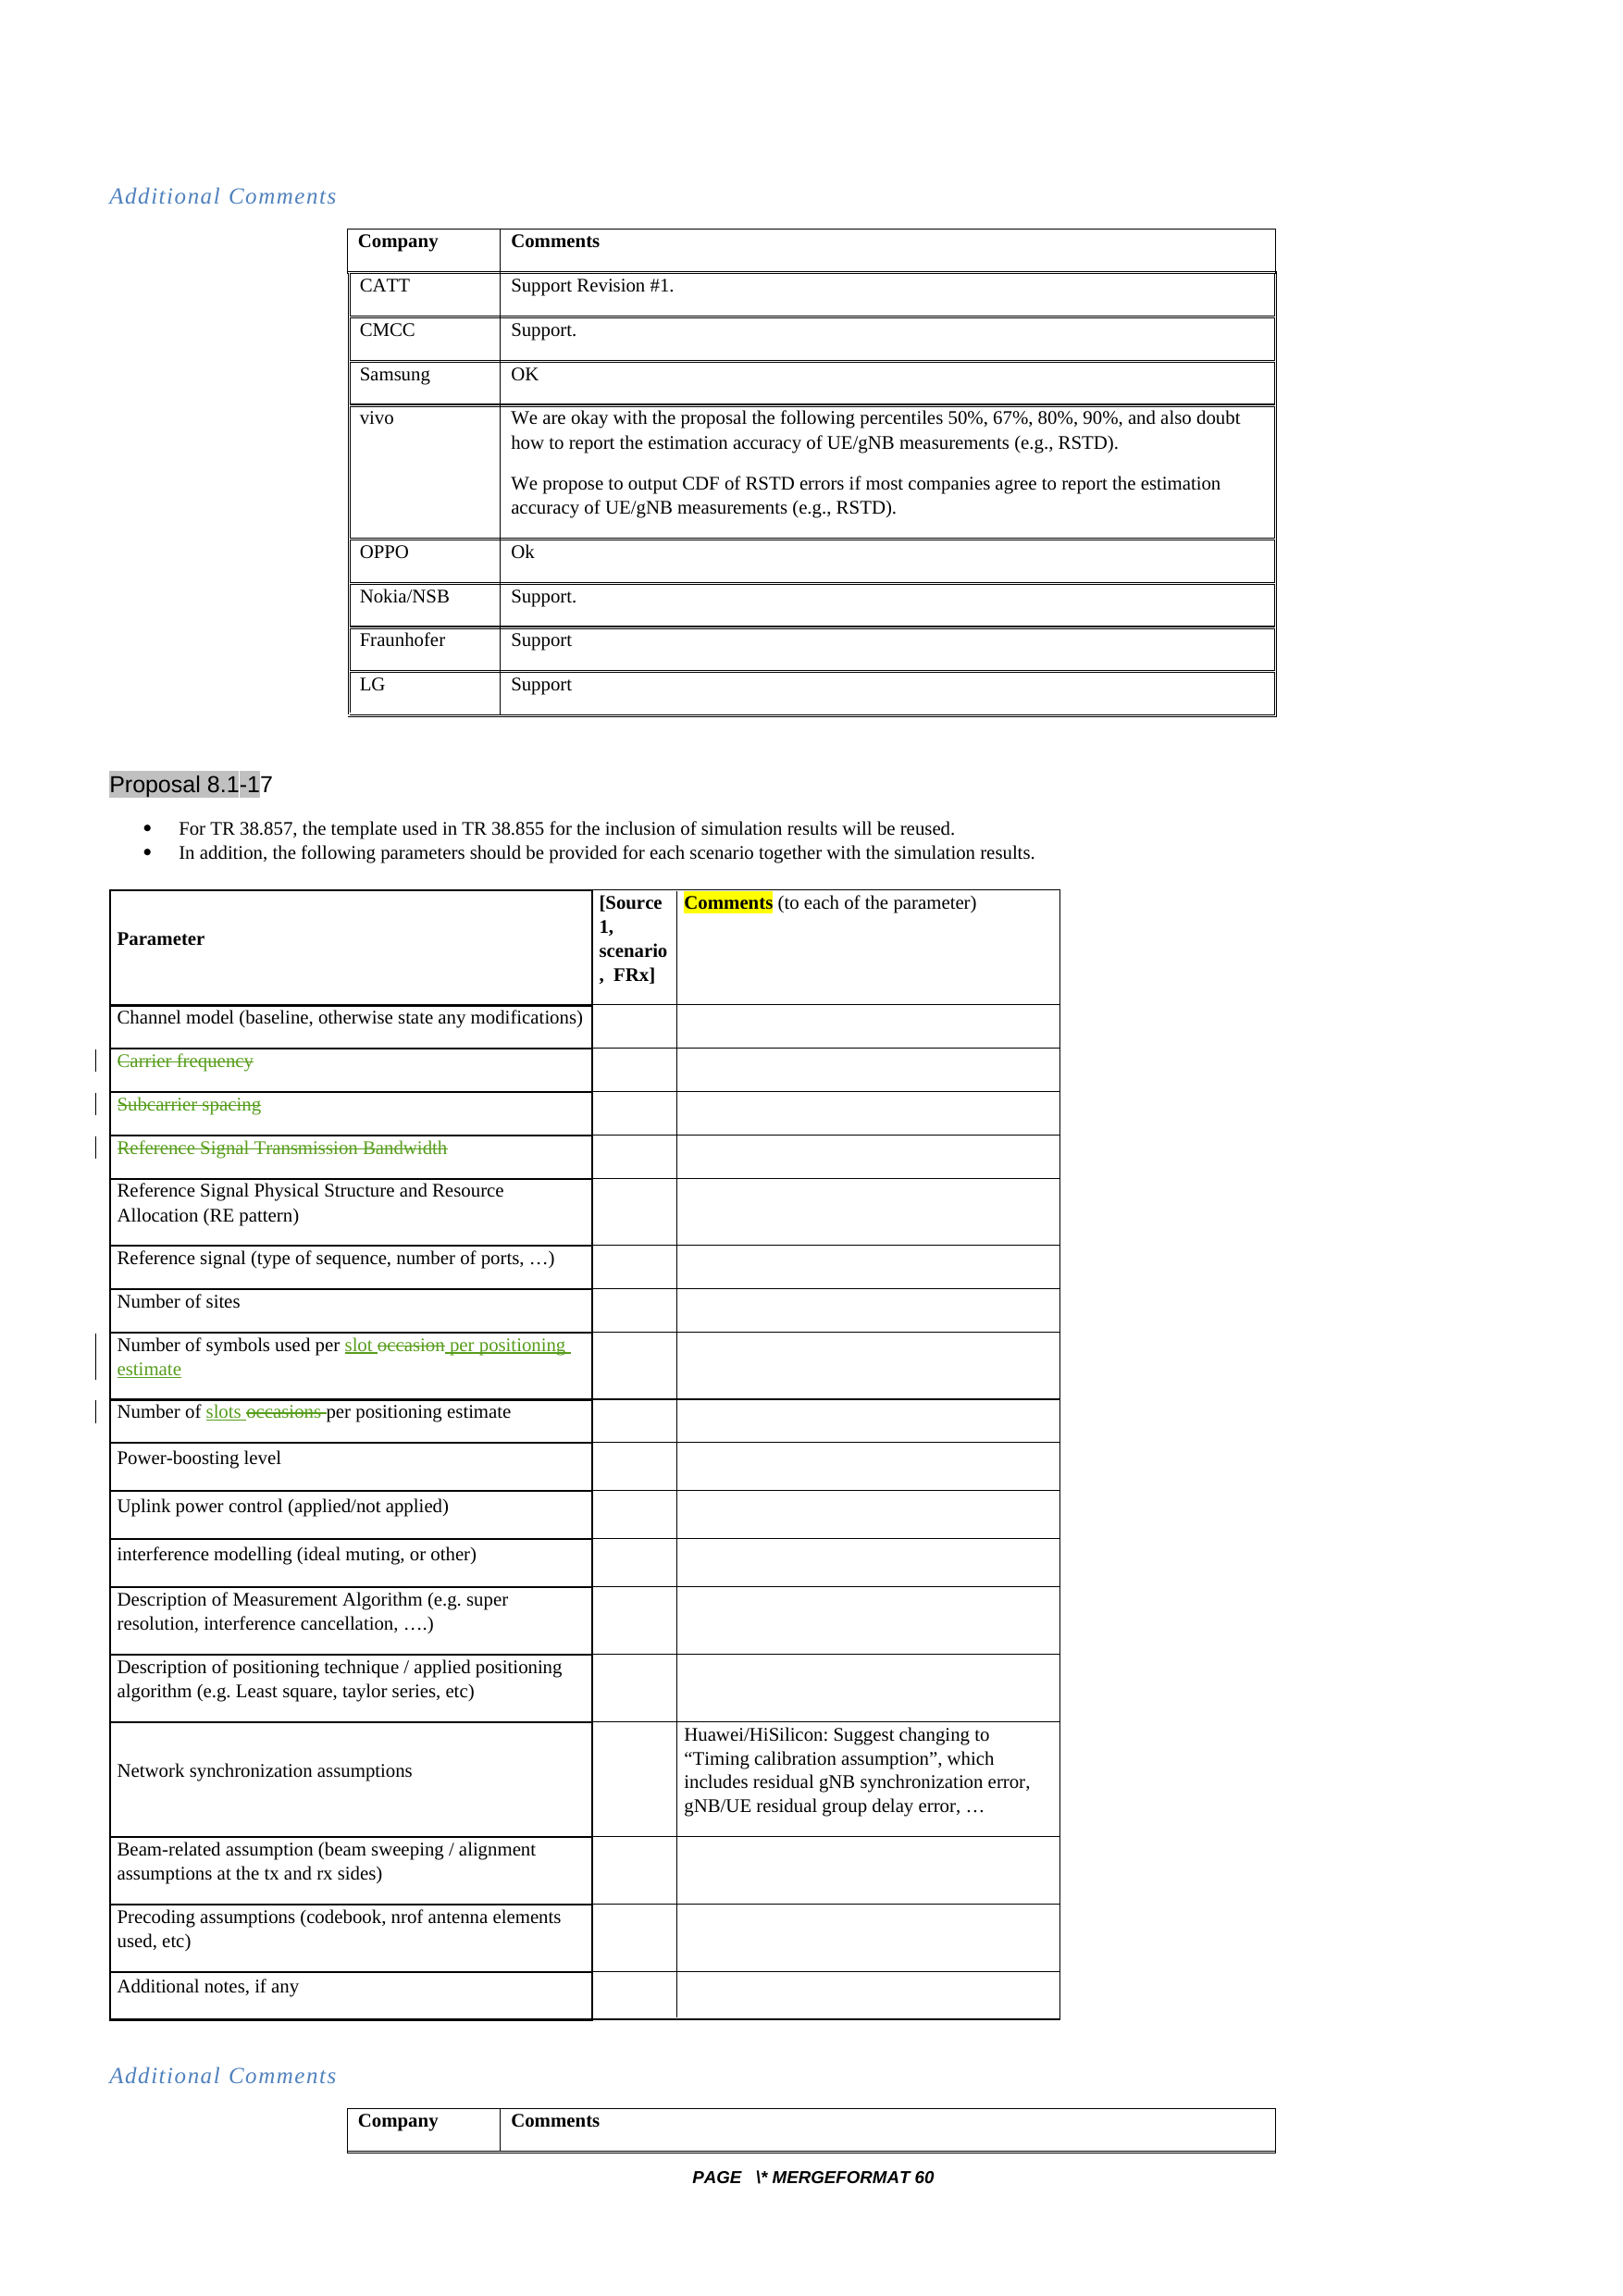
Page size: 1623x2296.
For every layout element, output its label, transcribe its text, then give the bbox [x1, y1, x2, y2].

table_header Comments [501, 230, 1275, 271]
table_cell [111, 1093, 591, 1135]
table_cell vivo [351, 407, 500, 538]
table_header Company [348, 2109, 500, 2151]
table_cell [593, 1587, 676, 1654]
table_cell [593, 1837, 676, 1904]
table_cell [593, 1722, 676, 1836]
table_cell Support. [501, 318, 1274, 359]
table_cell Support. [501, 585, 1274, 626]
table_cell OPPO [351, 540, 500, 581]
table_cell [593, 1905, 676, 1970]
table_cell [677, 1491, 1059, 1538]
table_cell [677, 1972, 1059, 2018]
table_cell Fraunhofer [351, 629, 500, 670]
list In addition, the following parameters should be provided for each scenario together with the simulation results. [144, 841, 1514, 863]
table_cell [677, 1443, 1059, 1490]
table_cell [677, 1837, 1059, 1904]
table_header Comments [501, 2109, 1275, 2151]
table_cell [677, 1136, 1059, 1177]
table_header Parameter [111, 891, 591, 1004]
table_cell Description of Measurement Algorithm (e.g. super resolution, interference cancellation, ….) [111, 1588, 591, 1654]
table_cell Number of per positioning estimate [111, 1401, 591, 1442]
table_cell [593, 1539, 676, 1586]
table_cell [593, 1491, 676, 1538]
table_cell We are okay with the proposal the following percentiles 50%, 67%, 80%, 90%, and also doubt how to report the estimation accuracy of UE/gNB measurements (e.g., RSTD). We propose to output CDF of RSTD errors if most companies agree to report the estimation accuracy of UE/gNB measurements (e.g., RSTD). [501, 407, 1274, 538]
table_cell [677, 1049, 1059, 1091]
table_cell OK [501, 363, 1274, 403]
table_cell [677, 1587, 1059, 1654]
table_cell CATT [351, 274, 500, 316]
table_cell Beam-related assumption (beam sweeping / alignment assumptions at the tx and rx sides) [111, 1838, 591, 1904]
table_cell [593, 1333, 676, 1398]
table_cell Ok [501, 540, 1274, 581]
table_cell [677, 1005, 1059, 1048]
table_cell Reference signal (type of sequence, number of ports, …) [111, 1247, 591, 1288]
table_cell [677, 1179, 1059, 1245]
table_cell Support [501, 629, 1274, 670]
table_cell Nokia/NSB [351, 585, 500, 626]
table_cell [593, 1289, 676, 1332]
table_header Comments (to each of the parameter) [677, 890, 1059, 1004]
table_cell [677, 1289, 1059, 1332]
table_cell [593, 1400, 676, 1442]
table_cell [677, 1539, 1059, 1586]
table_cell [111, 1136, 591, 1177]
table_cell Reference Signal Physical Structure and Resource Allocation (RE pattern) [111, 1180, 591, 1245]
table_header [Source 1, scenario, FRx] [593, 890, 676, 1004]
table_cell [111, 1049, 591, 1091]
table_cell [593, 1972, 677, 2018]
table_cell [677, 1655, 1059, 1720]
table_cell [593, 1049, 676, 1091]
table_cell Huawei/HiSilicon: Suggest changing to “Timing calibration assumption”, which includes residual gNB synchronization error, gNB/UE residual group delay error, … [677, 1722, 1059, 1836]
table_cell Network synchronization assumptions [111, 1723, 591, 1836]
table_cell [677, 1400, 1059, 1442]
table_cell [677, 1905, 1059, 1970]
table_cell Samsung [351, 363, 500, 403]
table_cell Description of positioning technique / applied positioning algorithm (e.g. Least square, taylor series, etc) [111, 1656, 591, 1720]
table_cell [593, 1005, 676, 1048]
table_cell [677, 1333, 1059, 1398]
table_cell LG [349, 673, 500, 714]
table_cell CMCC [351, 318, 500, 359]
table_cell Support [501, 673, 1274, 714]
table_cell Support Revision #1. [501, 274, 1274, 316]
table_header Company [348, 230, 500, 271]
table_cell [677, 1092, 1059, 1135]
table_cell Channel model (baseline, otherwise state any modifications) [111, 1007, 591, 1048]
table_cell Additional notes, if any [111, 1973, 591, 2018]
subtitle Additional Comments [109, 2062, 1514, 2089]
table_cell Precoding assumptions (codebook, nrof antenna elements used, etc) [111, 1905, 591, 1970]
table_cell [593, 1655, 676, 1720]
table_cell Number of sites [111, 1290, 591, 1332]
table_cell [593, 1443, 676, 1490]
table_cell Number of symbols used per [111, 1334, 591, 1398]
table_cell [593, 1246, 676, 1288]
list For TR 38.857, the template used in TR 38.855 for the inclusion of simulation results will be reused. [144, 817, 1514, 839]
table_cell Power-boosting level [111, 1444, 591, 1490]
table_cell Uplink power control (applied/not applied) [111, 1492, 591, 1538]
table_cell [593, 1179, 676, 1245]
table_cell interference modelling (ideal muting, or other) [111, 1540, 591, 1586]
table_cell [593, 1092, 676, 1135]
table_cell [677, 1246, 1059, 1288]
table_cell [593, 1136, 676, 1177]
subtitle Additional Comments [109, 182, 1514, 209]
